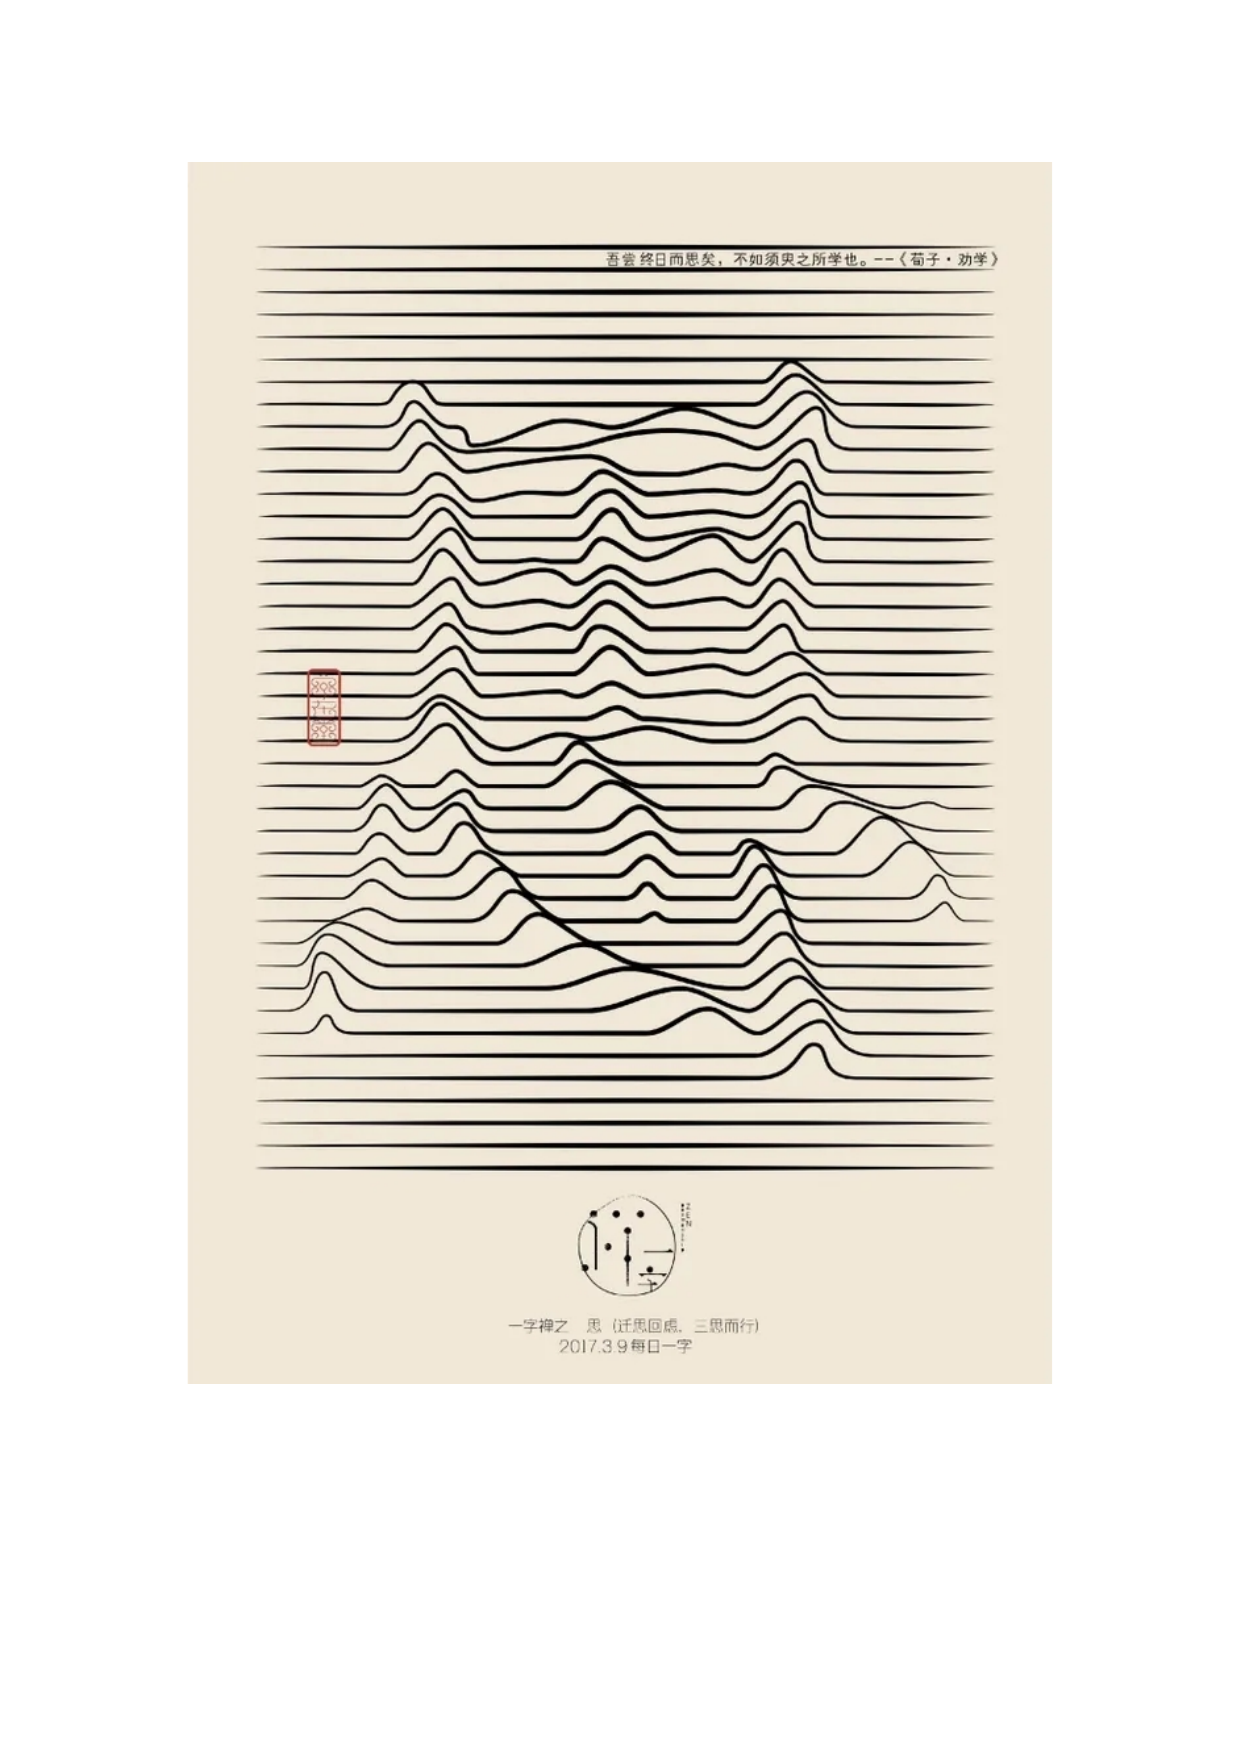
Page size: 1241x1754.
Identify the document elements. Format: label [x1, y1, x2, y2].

picture [187, 162, 1053, 1384]
